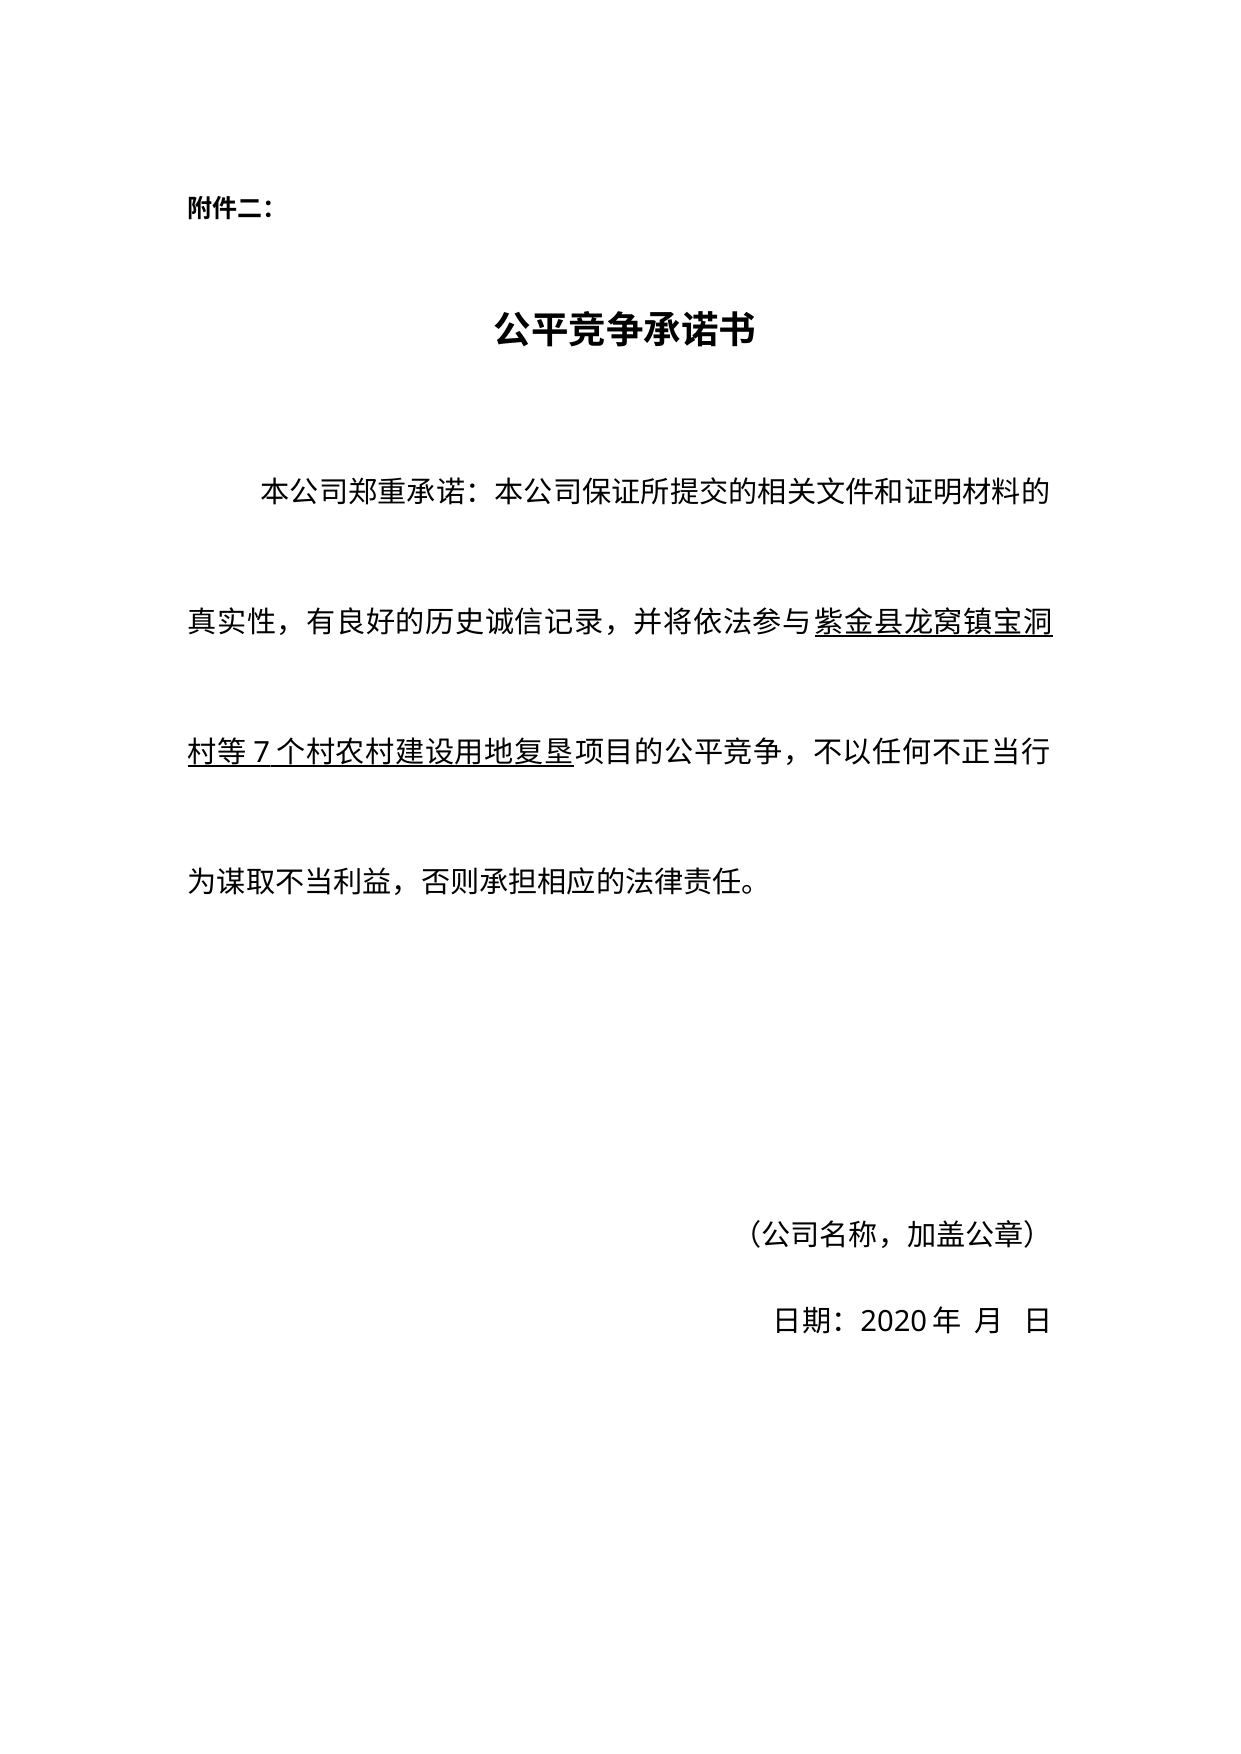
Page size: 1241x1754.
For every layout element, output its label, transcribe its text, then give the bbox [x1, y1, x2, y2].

text 日期：2020年 月 日 [187, 1287, 1053, 1352]
subtitle 附件二： [187, 174, 1053, 239]
text 本公司郑重承诺：本公司保证所提交的相关文件和证明材料的真实性，有良好的历史诚信记录，并将依法参与紫金县龙窝镇宝洞村等7个村农村建设用地复垦项目的公平竞争，不以任何不正当行为谋取不当利益，否则承担相应的法律责任。 [187, 457, 1053, 912]
text 公平竞争承诺书 [187, 295, 1053, 360]
text （公司名称，加盖公章） [187, 1201, 1053, 1266]
